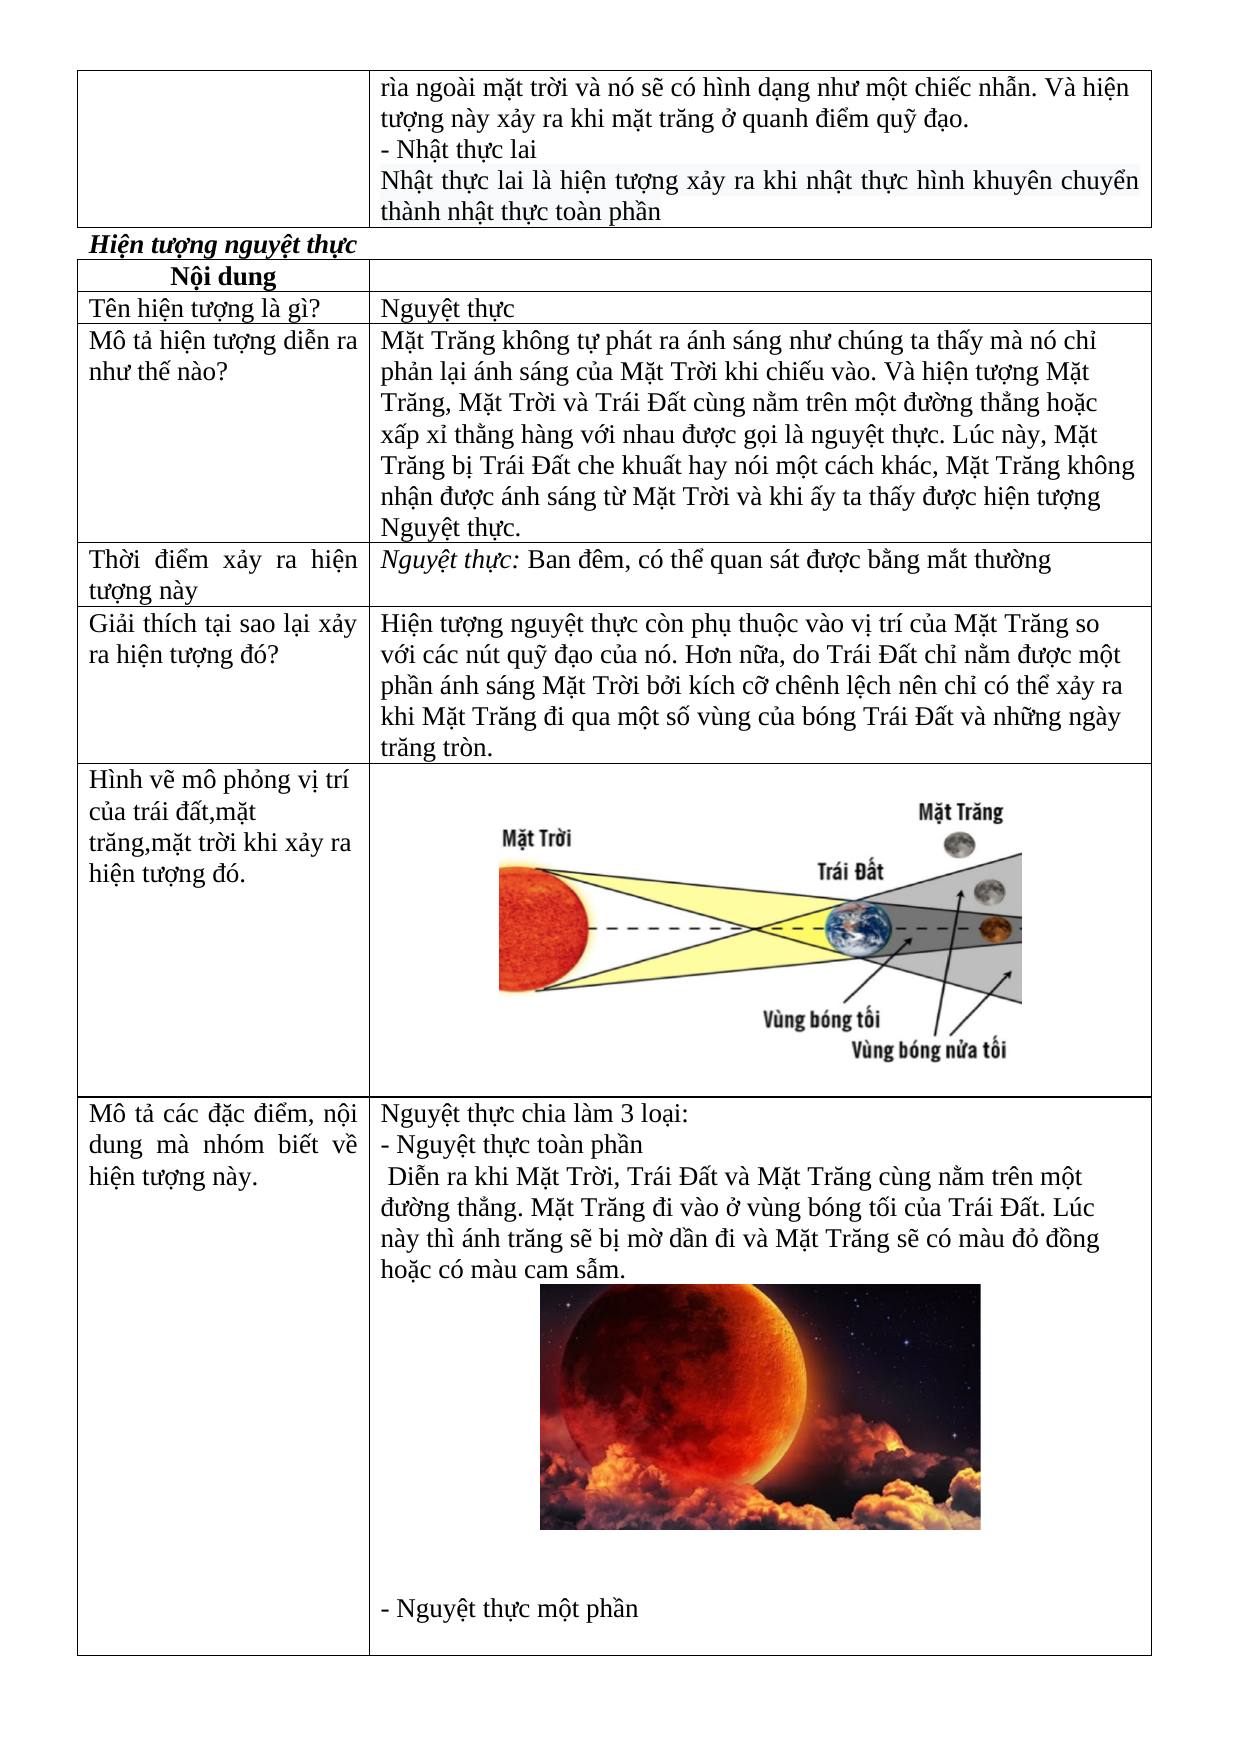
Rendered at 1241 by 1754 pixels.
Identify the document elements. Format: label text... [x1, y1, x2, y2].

picture [497, 794, 1023, 1066]
text Hiện tượng nguyệt thực [88, 228, 1122, 259]
table_cell Nguyệt thực: Ban đêm, có thể quan sát được bằng mắt thường [370, 543, 1151, 606]
table_cell Mặt Trăng không tự phát ra ánh sáng như chúng ta thấy mà nó chỉ phản lại ánh sáng của Mặt Trời khi chiếu vào. Và hiện tượng Mặt Trăng, Mặt Trời và Trái Đất cùng nằm trên một đường thẳng hoặc xấp xỉ thằng hàng với nhau được gọi là nguyệt thực. Lúc này, Mặt Trăng bị Trái Đất che khuất hay nói một cách khác, Mặt Trăng không nhận được ánh sáng từ Mặt Trời và khi ấy ta thấy được hiện tượng Nguyệt thực. [370, 324, 1151, 542]
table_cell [78, 71, 369, 227]
table_header [370, 260, 1151, 291]
table_cell Giải thích tại sao lại xảy ra hiện tượng đó? [78, 607, 369, 762]
table_cell Mô tả hiện tượng diễn ra như thế nào? [78, 324, 369, 542]
table_cell Hiện tượng nguyệt thực còn phụ thuộc vào vị trí của Mặt Trăng so với các nút quỹ đạo của nó. Hơn nữa, do Trái Đất chỉ nằm được một phần ánh sáng Mặt Trời bởi kích cỡ chênh lệch nên chỉ có thể xảy ra khi Mặt Trăng đi qua một số vùng của bóng Trái Đất và những ngày trăng tròn. [370, 607, 1151, 762]
picture [540, 1284, 981, 1530]
table_header Nội dung [78, 260, 369, 291]
table_cell Thời điểm xảy ra hiện tượng này [78, 543, 369, 606]
table_cell Nguyệt thực [370, 292, 1151, 323]
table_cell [370, 1098, 1151, 1654]
table_cell [370, 764, 1151, 1096]
table_cell Tên hiện tượng là gì? [78, 292, 369, 323]
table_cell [78, 1098, 369, 1654]
table_cell Hình vẽ mô phỏng vị trí của trái đất,mặt trăng,mặt trời khi xảy ra hiện tượng đó. [78, 764, 369, 1096]
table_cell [370, 71, 1151, 227]
